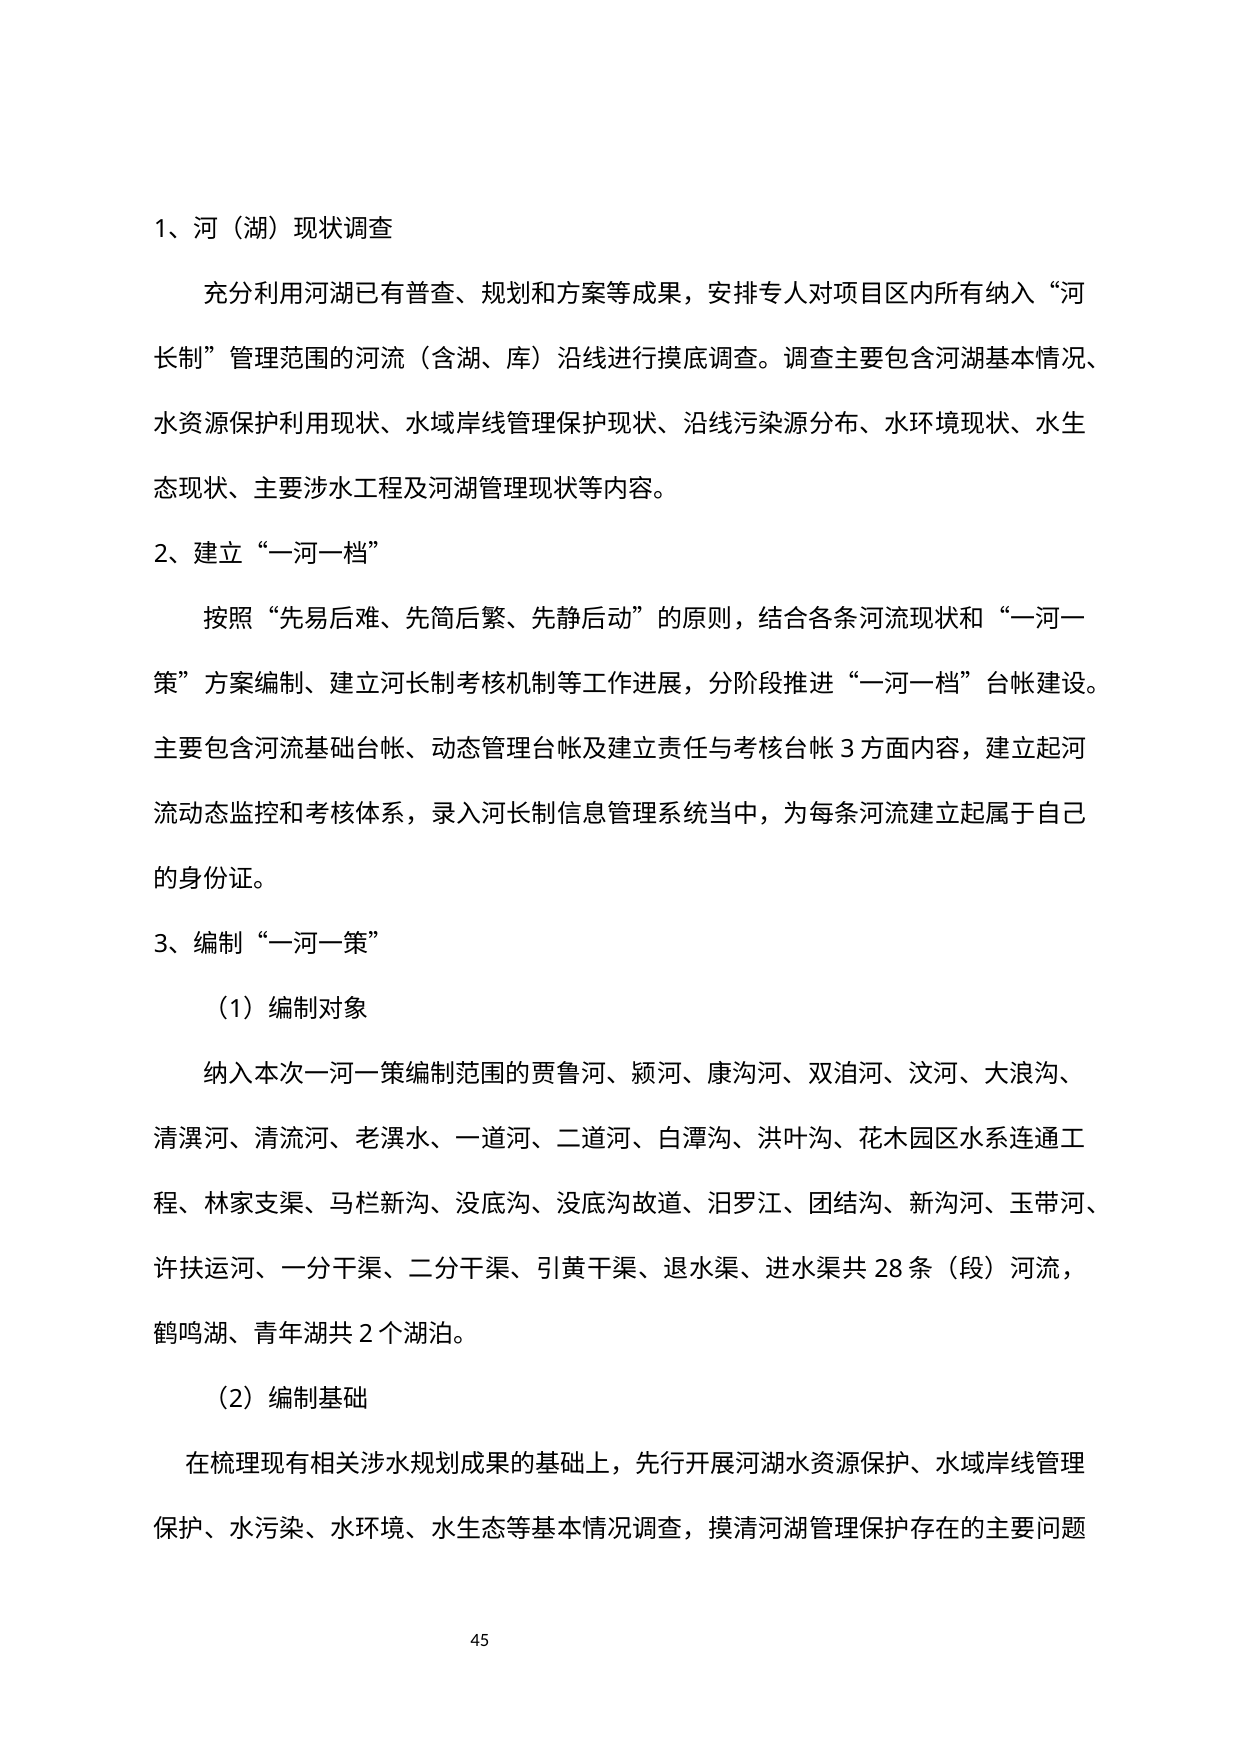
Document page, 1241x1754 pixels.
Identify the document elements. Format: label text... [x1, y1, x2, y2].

text 按照“先易后难、先简后繁、先静后动”的原则，结合各条河流现状和“一河一策”方案编制、建立河长制考核机制等工作进展，分阶段推进“一河一档”台帐建设。主要包含河流基础台帐、动态管理台帐及建立责任与考核台帐3方面内容，建立起河流动态监控和考核体系，录入河长制信息管理系统当中，为每条河流建立起属于自己的身份证。 [153, 584, 1087, 909]
text 纳入本次一河一策编制范围的贾鲁河、颍河、康沟河、双洎河、汶河、大浪沟、清潩河、清流河、老潩水、一道河、二道河、白潭沟、洪叶沟、花木园区水系连通工程、林家支渠、马栏新沟、没底沟、没底沟故道、汨罗江、团结沟、新沟河、玉带河、许扶运河、一分干渠、二分干渠、引黄干渠、退水渠、进水渠共28条（段）河流，鹤鸣湖、青年湖共2个湖泊。 [153, 1039, 1087, 1364]
text 1、河（湖）现状调查 [153, 194, 1087, 259]
text 2、建立“一河一档” [153, 519, 1087, 584]
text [153, 1429, 1087, 1559]
text （1）编制对象 [153, 974, 1087, 1039]
text 充分利用河湖已有普查、规划和方案等成果，安排专人对项目区内所有纳入“河长制”管理范围的河流（含湖、库）沿线进行摸底调查。调查主要包含河湖基本情况、水资源保护利用现状、水域岸线管理保护现状、沿线污染源分布、水环境现状、水生态现状、主要涉水工程及河湖管理现状等内容。 [153, 259, 1087, 519]
text 3、编制“一河一策” [153, 909, 1087, 974]
text （2）编制基础 [153, 1364, 1087, 1429]
